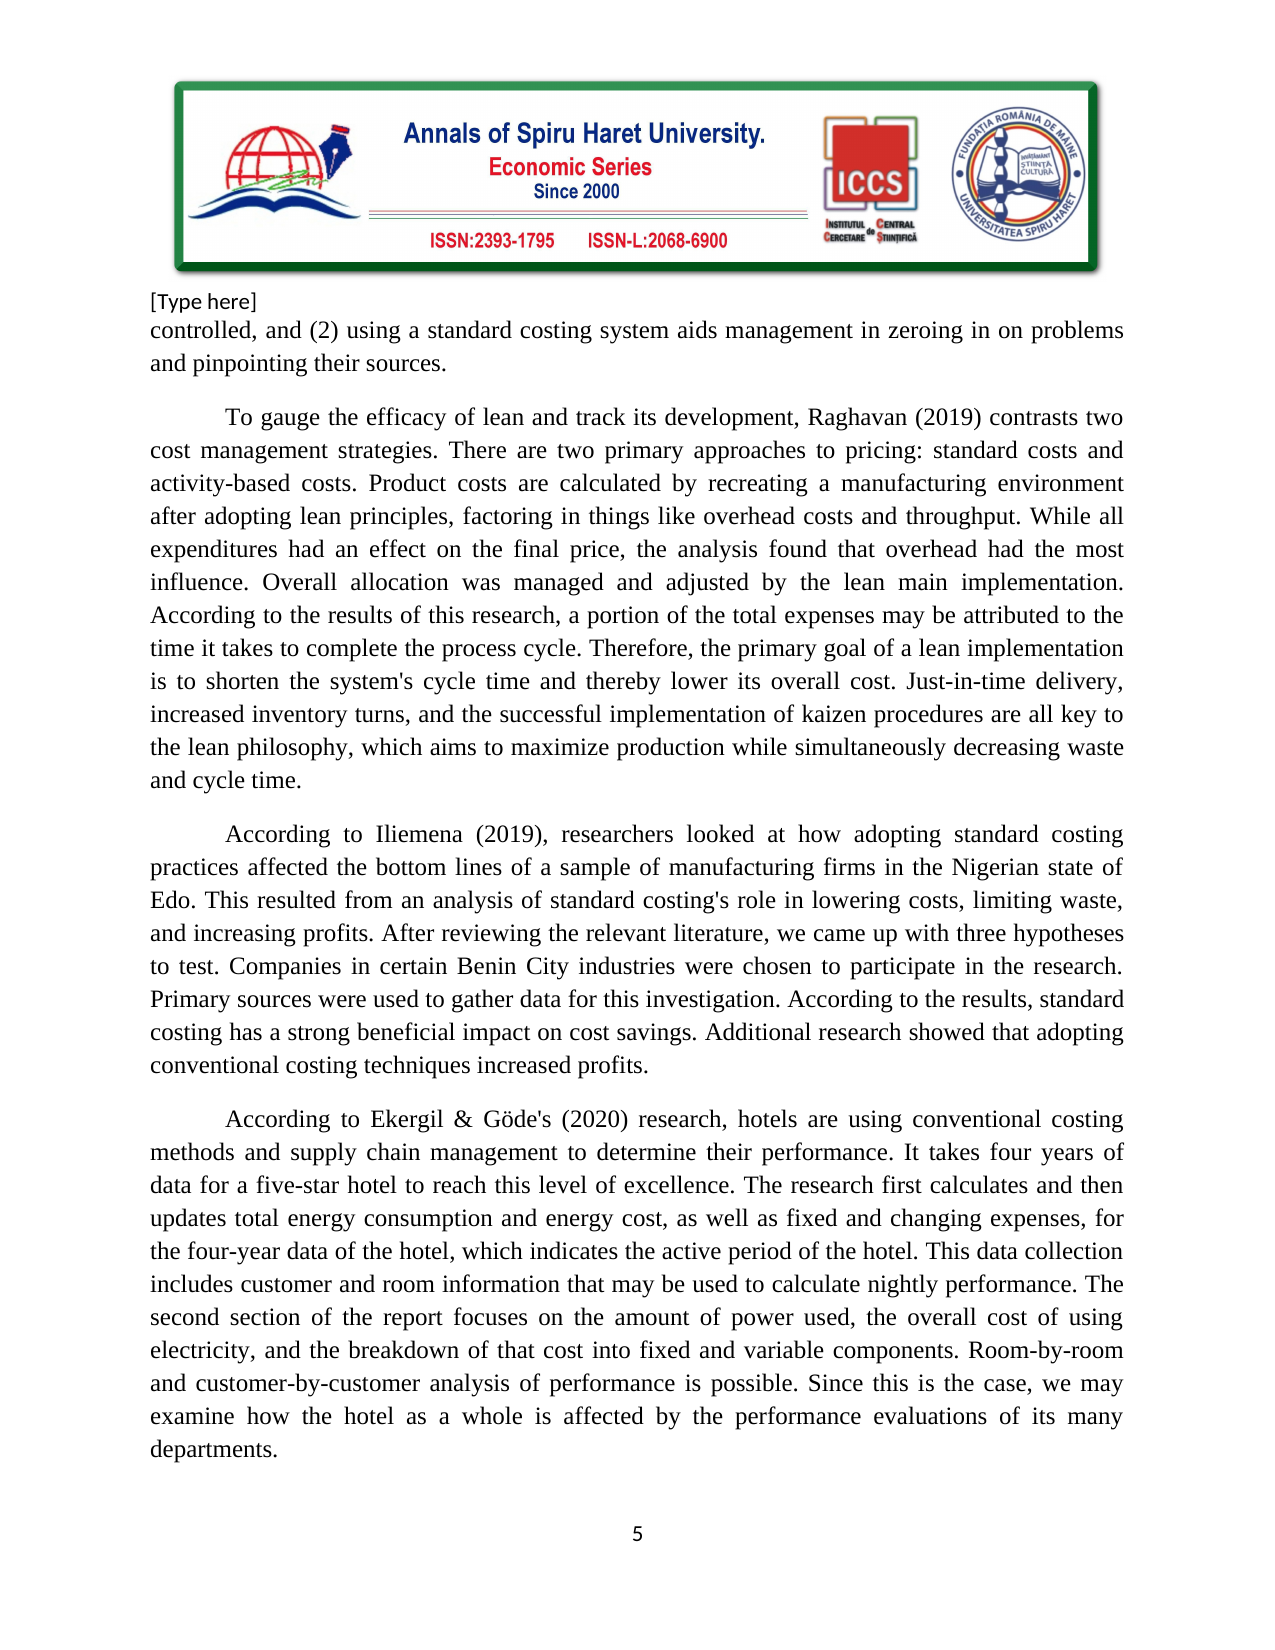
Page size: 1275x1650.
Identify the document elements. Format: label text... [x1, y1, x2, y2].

picture [167, 75, 1108, 282]
text According to Iliemena (2019), researchers looked at how adopting standard costing practices affected the bottom lines of a sample of manufacturing firms in the Nigerian state of Edo. This resulted from an analysis of standard costing's role in lowering costs, limiting waste, and increasing profits. After reviewing the relevant literature, we came up with three hypotheses to test. Companies in certain Benin City industries were chosen to participate in the research. Primary sources were used to gather data for this investigation. According to the results, standard costing has a strong beneficial impact on cost savings. Additional research showed that adopting conventional costing techniques increased profits. [150, 819, 1125, 1079]
text According to Ekergil & Göde's (2020) research, hotels are using conventional costing methods and supply chain management to determine their performance. It takes four years of data for a five-star hotel to reach this level of excellence. The research first calculates and then updates total energy consumption and energy cost, as well as fixed and changing expenses, for the four-year data of the hotel, which indicates the active period of the hotel. This data collection includes customer and room information that may be used to calculate nightly performance. The second section of the report focuses on the amount of power used, the overall cost of using electricity, and the breakdown of that cost into fixed and variable components. Room-by-room and customer-by-customer analysis of performance is possible. Since this is the case, we may examine how the hotel as a whole is affected by the performance evaluations of its many departments. [150, 1104, 1125, 1463]
text To gauge the efficacy of lean and track its development, Raghavan (2019) contrasts two cost management strategies. There are two primary approaches to pricing: standard costs and activity-based costs. Product costs are calculated by recreating a manufacturing environment after adopting lean principles, factoring in things like overhead costs and throughput. While all expenditures had an effect on the final price, the analysis found that overhead had the most influence. Overall allocation was managed and adjusted by the lean main implementation. According to the results of this research, a portion of the total expenses may be attributed to the time it takes to complete the process cycle. Therefore, the primary goal of a lean implementation is to shorten the system's cycle time and thereby lower its overall cost. Just-in-time delivery, increased inventory turns, and the successful implementation of kaizen procedures are all key to the lean philosophy, which aims to maximize production while simultaneously decreasing waste and cycle time. [150, 402, 1125, 794]
